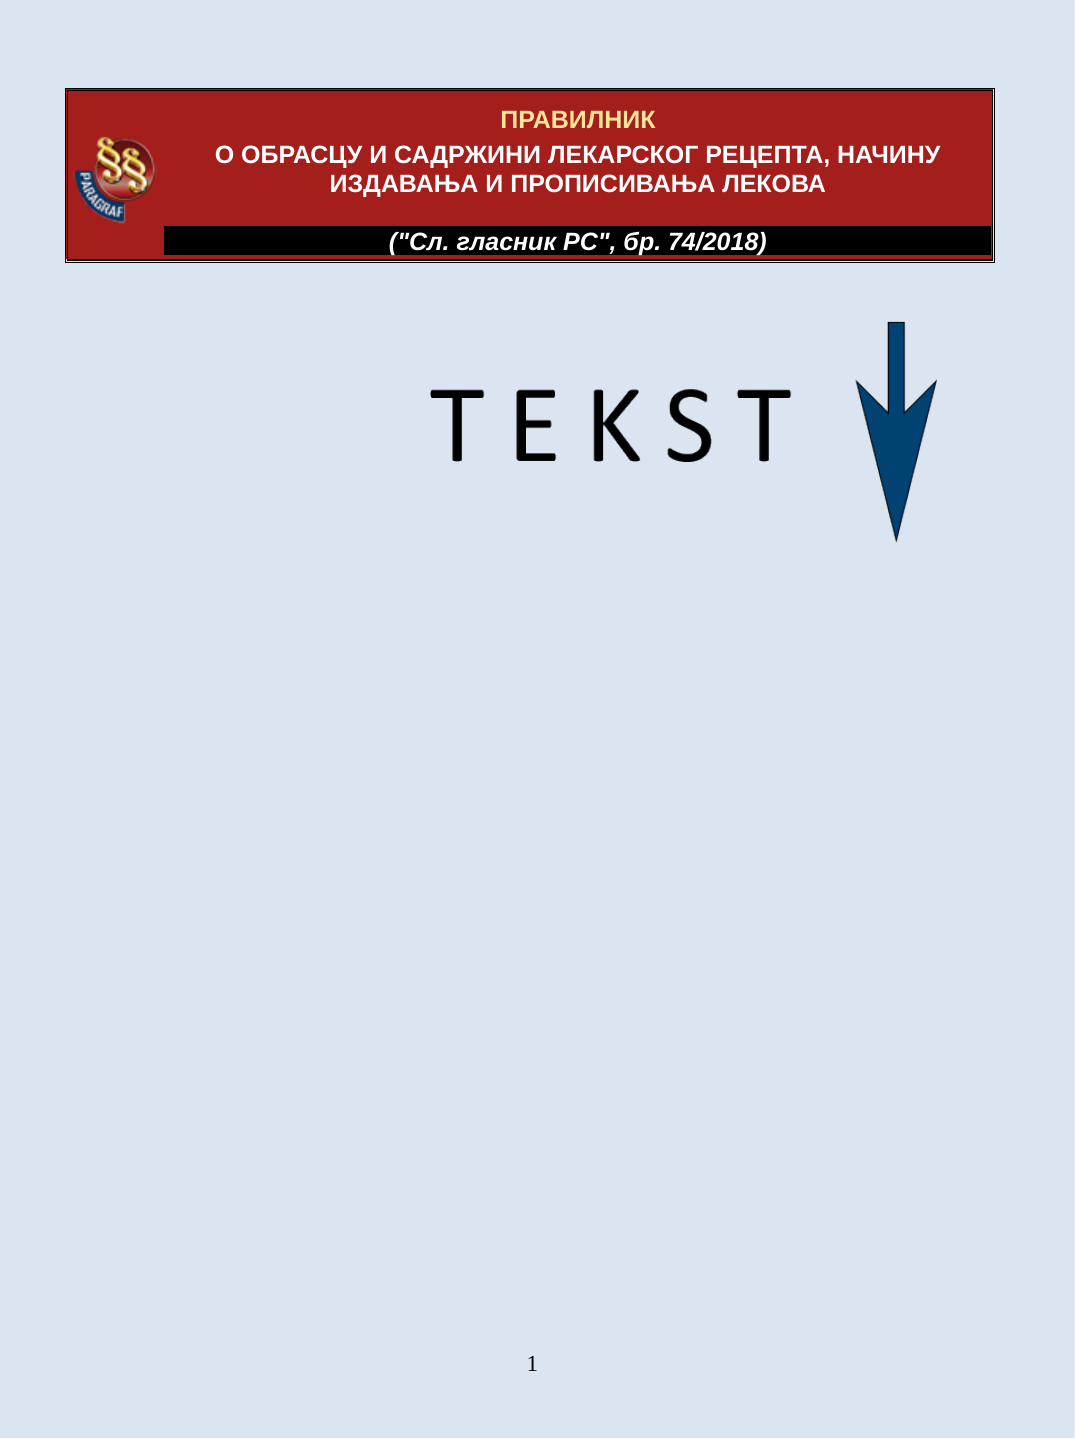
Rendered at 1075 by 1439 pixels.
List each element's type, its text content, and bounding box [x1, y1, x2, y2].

table_header ПРАВИЛНИК О ОБРАСЦУ И САДРЖИНИ ЛЕКАРСКОГ РЕЦЕПТА, НАЧИНУ ИЗДАВАЊА И ПРОПИСИВАЊА ЛЕКОВА ("Сл. гласник РС", бр. 74/2018) [162, 91, 992, 259]
table_header [68, 91, 162, 259]
picture [71, 132, 158, 225]
picture [68, 288, 1075, 569]
